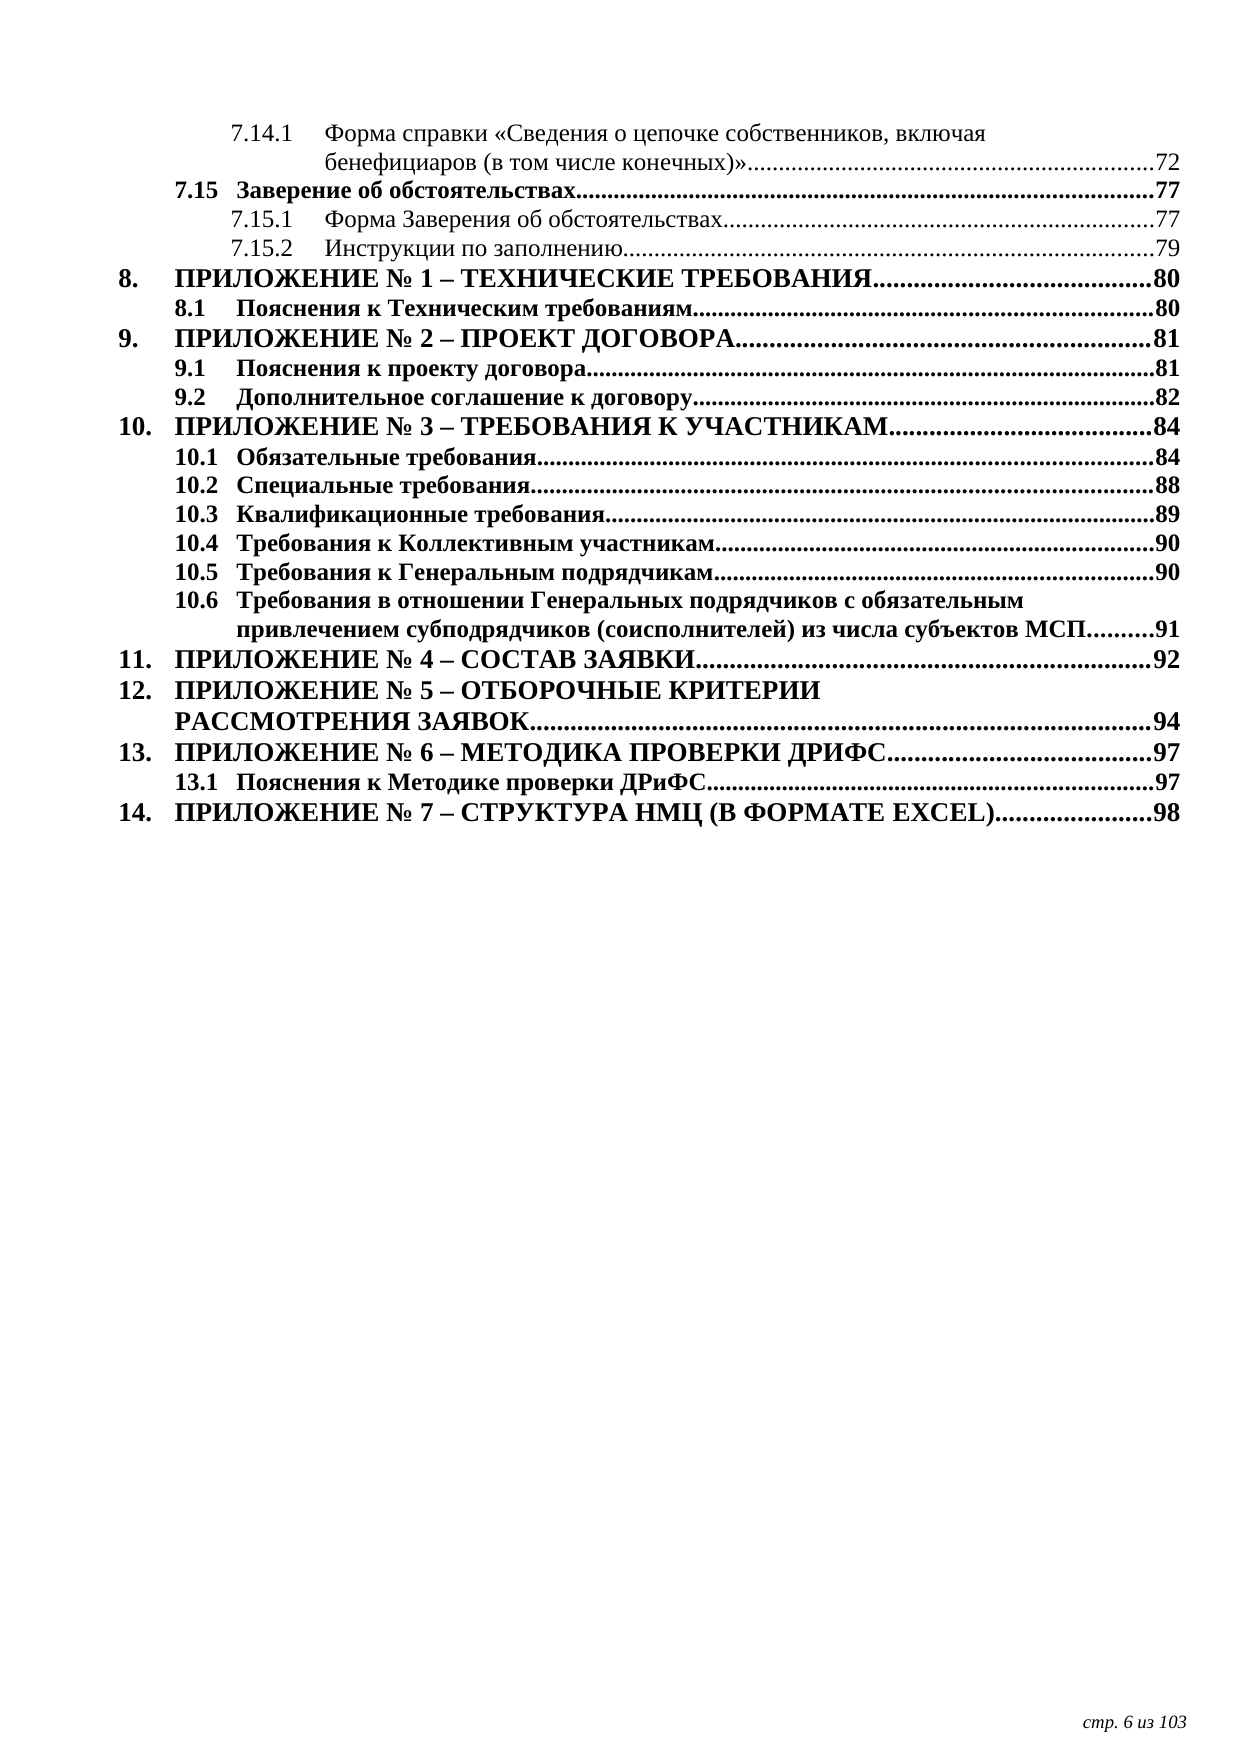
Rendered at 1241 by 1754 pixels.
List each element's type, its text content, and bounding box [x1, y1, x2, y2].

text 7.15.2 Инструкции по заполнению 79 [230, 233, 1063, 262]
text 10.6 Требования в отношении Генеральных подрядчиков с обязательным привлечением субподрядчиков (соисполнителей) из числа субъектов МСП 91 [174, 585, 1093, 643]
text 12. ПРИЛОЖЕНИЕ № 5 – ОТБОРОЧНЫЕ КРИТЕРИИ РАССМОТРЕНИЯ ЗАЯВОК 94 [118, 674, 1063, 736]
text 11. ПРИЛОЖЕНИЕ № 4 – СОСТАВ ЗАЯВКИ 92 [118, 643, 1063, 674]
text 9.2 Дополнительное соглашение к договору 82 [174, 382, 1093, 410]
text 7.15.1 Форма Заверения об обстоятельствах 77 [230, 204, 1063, 233]
text 10.3 Квалификационные требования 89 [174, 499, 1093, 528]
text 9.1 Пояснения к проекту договора 81 [174, 353, 1093, 382]
text 9. ПРИЛОЖЕНИЕ № 2 – ПРОЕКТ ДОГОВОРА 81 [118, 322, 1063, 353]
text 10.5 Требования к Генеральным подрядчикам 90 [174, 557, 1093, 585]
text 8.1 Пояснения к Техническим требованиям 80 [174, 293, 1093, 322]
text 10.1 Обязательные требования 84 [174, 442, 1093, 470]
text 10. ПРИЛОЖЕНИЕ № 3 – ТРЕБОВАНИЯ К УЧАСТНИКАМ 84 [118, 410, 1063, 442]
text 10.2 Специальные требования 88 [174, 470, 1093, 499]
text 13.1 Пояснения к Методике проверки ДРиФС 97 [174, 767, 1093, 796]
text 10.4 Требования к Коллективным участникам 90 [174, 528, 1093, 557]
text 13. ПРИЛОЖЕНИЕ № 6 – МЕТОДИКА ПРОВЕРКИ ДРИФС 97 [118, 736, 1063, 767]
text 7.14.1 Форма справки «Сведения о цепочке собственников, включая бенефициаров (в том числе конечных)» 72 [230, 118, 1063, 176]
text 14. ПРИЛОЖЕНИЕ № 7 – СТРУКТУРА НМЦ (в формате Excel) 98 [118, 796, 1063, 827]
text 7.15 Заверение об обстоятельствах 77 [174, 176, 1093, 204]
text 8. ПРИЛОЖЕНИЕ № 1 – ТЕХНИЧЕСКИЕ ТРЕБОВАНИЯ 80 [118, 262, 1063, 293]
